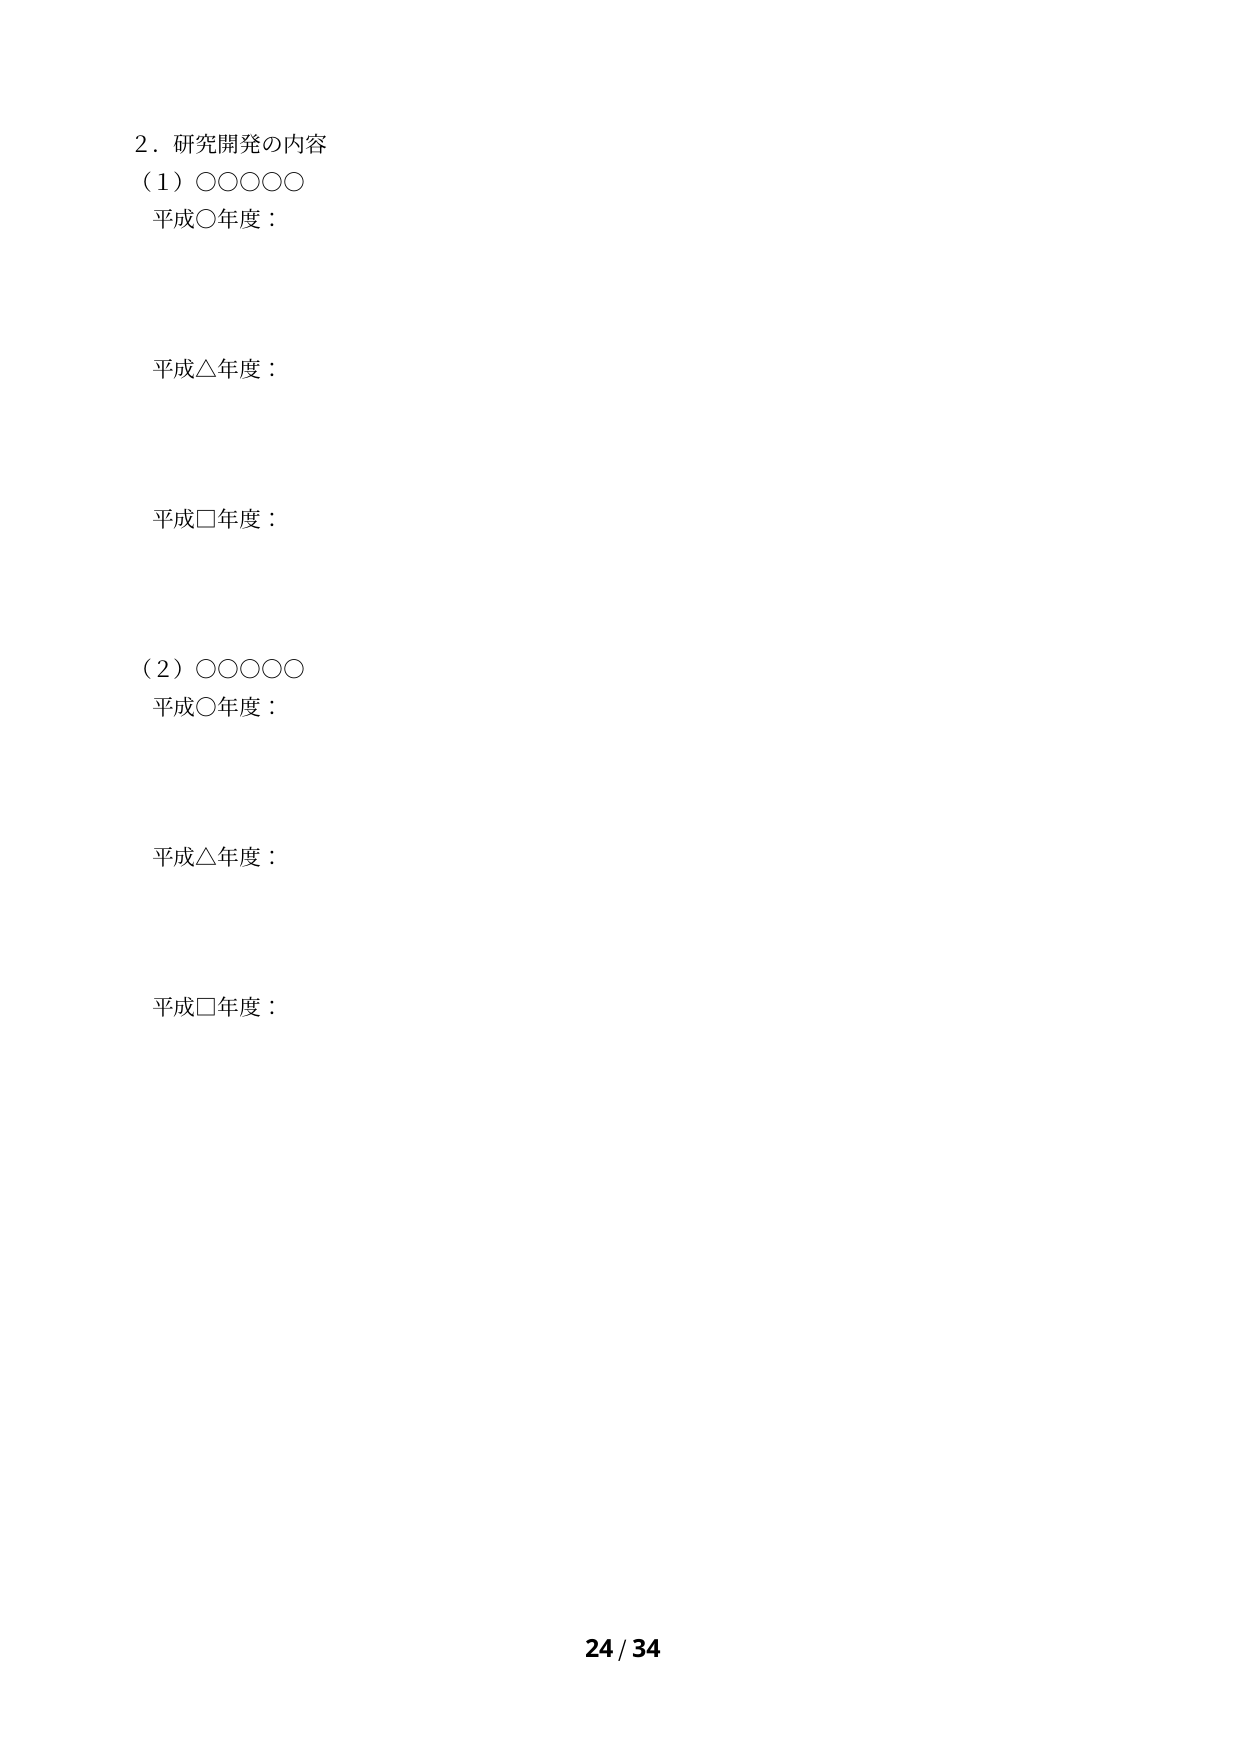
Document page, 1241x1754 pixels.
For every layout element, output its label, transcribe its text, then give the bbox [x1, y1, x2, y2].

text 平成○年度： [130, 199, 1110, 237]
text （１）○○○○○ [130, 162, 1110, 199]
text 平成△年度： [130, 349, 1110, 387]
text 平成○年度： [130, 687, 1110, 724]
text 平成△年度： [130, 837, 1110, 874]
text （２）○○○○○ [130, 649, 1110, 687]
text 平成□年度： [130, 499, 1110, 537]
text ２．研究開発の内容 [130, 124, 1110, 162]
text 平成□年度： [130, 987, 1110, 1024]
